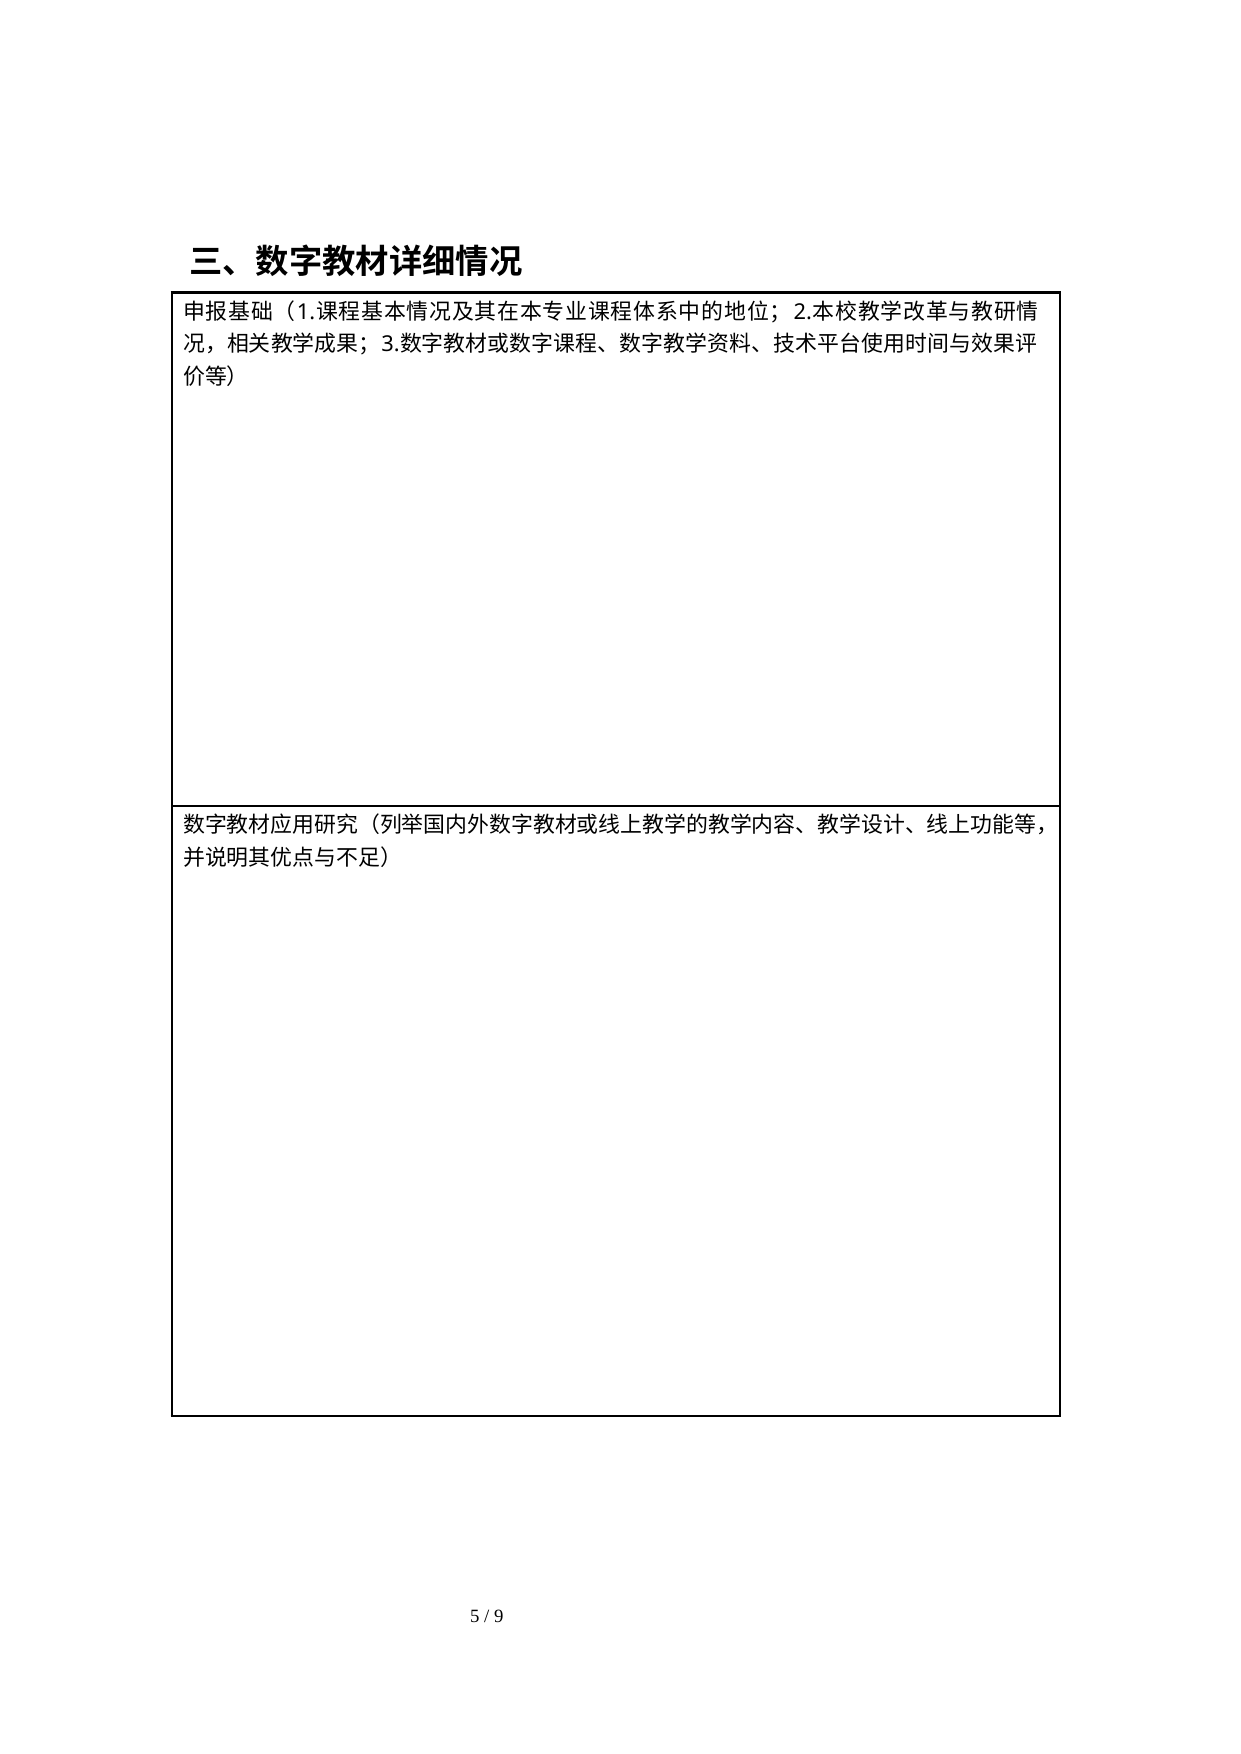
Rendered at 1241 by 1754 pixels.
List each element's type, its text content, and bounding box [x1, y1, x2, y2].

table_header 申报基础（1.课程基本情况及其在本专业课程体系中的地位；2.本校教学改革与教研情况，相关教学成果；3.数字教材或数字课程、数字教学资料、技术平台使用时间与效果评价等） [173, 294, 1059, 805]
text 三、数字教材详细情况 [189, 226, 1061, 291]
table_cell 数字教材应用研究（列举国内外数字教材或线上教学的教学内容、教学设计、线上功能等，并说明其优点与不足） [173, 807, 1059, 1414]
